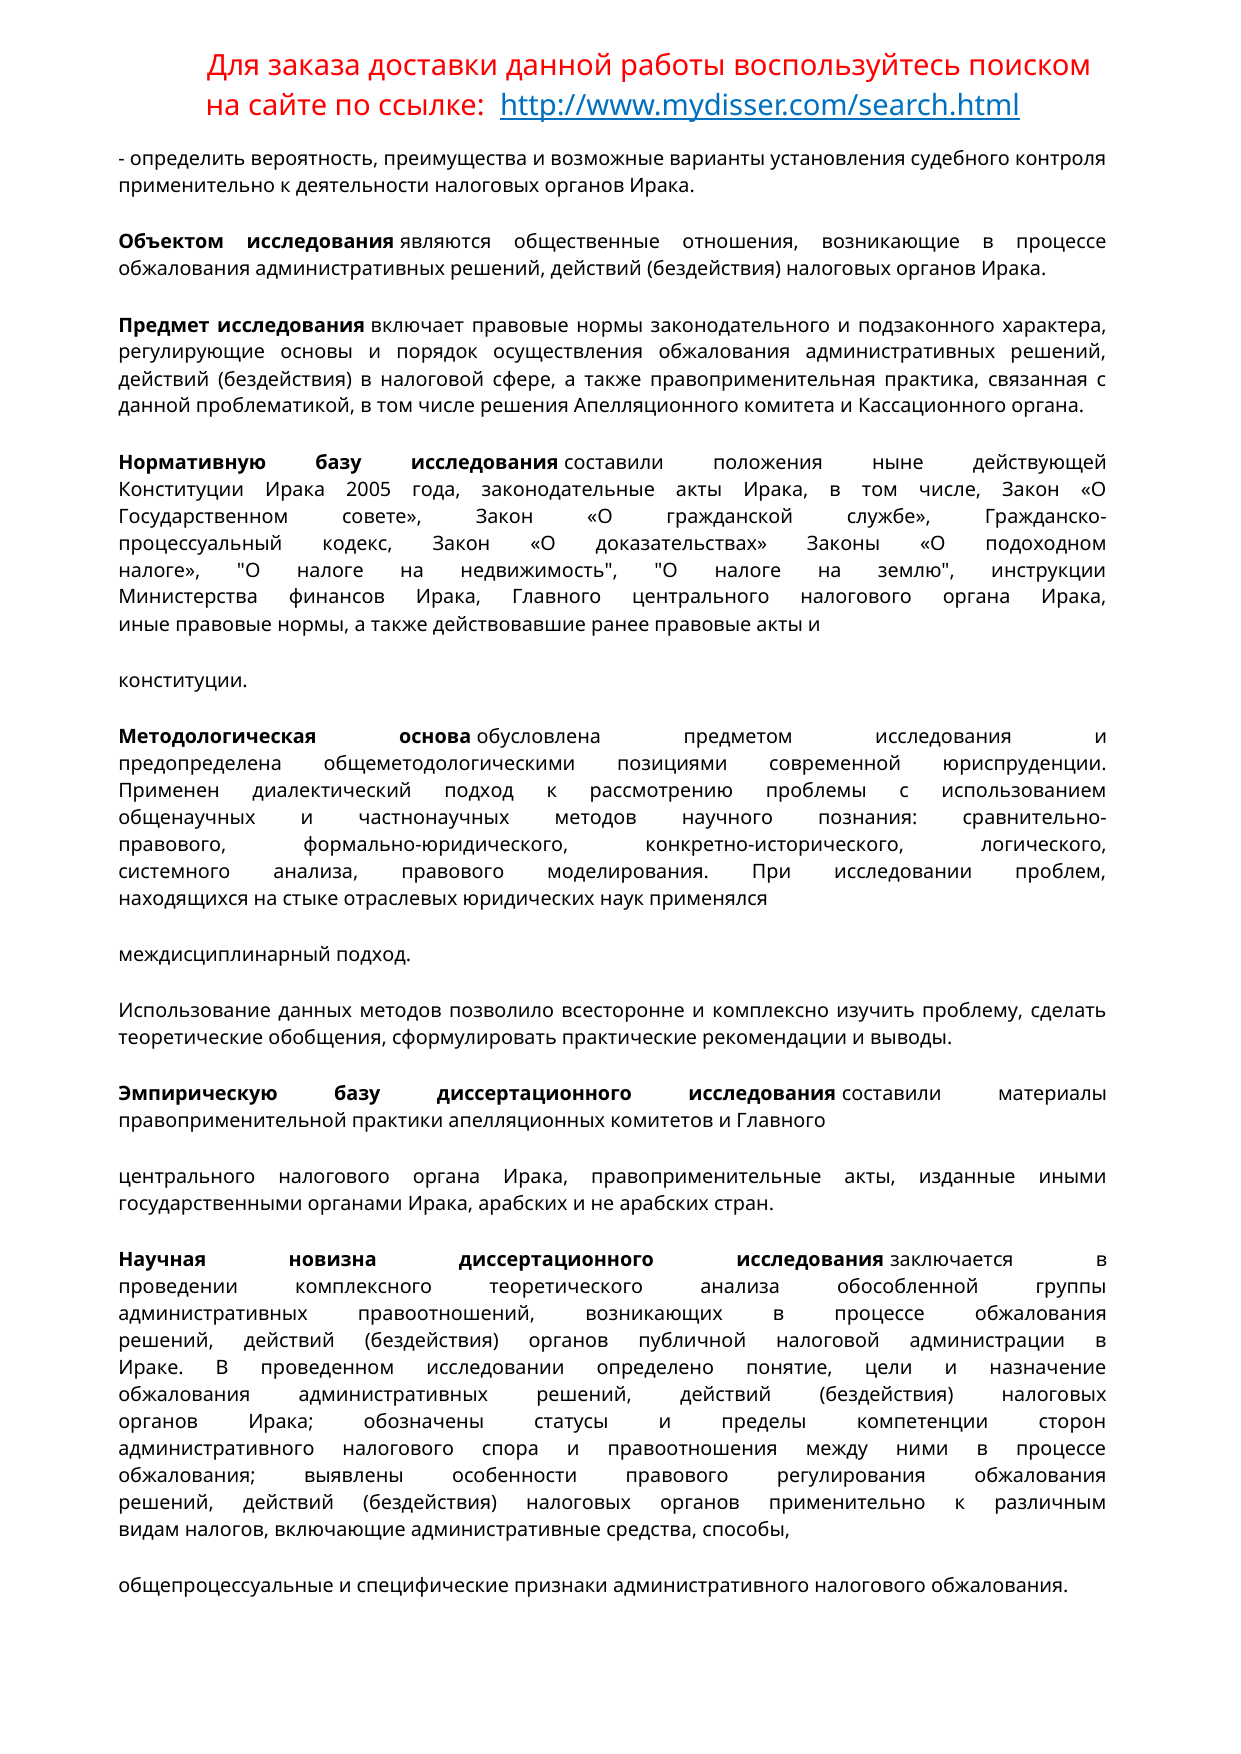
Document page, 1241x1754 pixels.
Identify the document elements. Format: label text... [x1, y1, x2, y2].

text центрального налогового органа Ирака, правоприменительные акты, изданные иными государственными органами Ирака, арабских и не арабских стран. [118, 1162, 1107, 1216]
text Предмет исследования включает правовые нормы законодательного и подзаконного характера, регулирующие основы и порядок осуществления обжалования административных решений, действий (бездействия) в налоговой сфере, а также правоприменительная практика, связанная с данной проблематикой, в том числе решения Апелляционного комитета и Кассационного органа. [118, 311, 1107, 419]
text конституции. [118, 666, 1107, 693]
text Эмпирическую базу диссертационного исследования составили материалы правоприменительной практики апелляционных комитетов и Главного [118, 1079, 1107, 1133]
text - определить вероятность, преимущества и возможные варианты установления судебного контроля применительно к деятельности налоговых органов Ирака. [118, 144, 1107, 198]
text Использование данных методов позволило всесторонне и комплексно изучить проблему, сделать теоретические обобщения, сформулировать практические рекомендации и выводы. [118, 996, 1107, 1050]
text Методологическая основа обусловлена предметом исследования и предопределена общеметодологическими позициями современной юриспруденции. Применен диалектический подход к рассмотрению проблемы с использованием общенаучных и частнонаучных методов научного познания: сравнительно- правового, формально-юридического, конкретно-исторического, логического, системного анализа, правового моделирования. При исследовании проблем, находящихся на стыке отраслевых юридических наук применялся [118, 722, 1107, 911]
text междисциплинарный подход. [118, 940, 1107, 967]
text Объектом исследования являются общественные отношения, возникающие в процессе обжалования административных решений, действий (бездействия) налоговых органов Ирака. [118, 228, 1107, 282]
text Нормативную базу исследования составили положения ныне действующей Конституции Ирака 2005 года, законодательные акты Ирака, в том числе, Закон «О Государственном совете», Закон «О гражданской службе», Гражданско- процессуальный кодекс, Закон «О доказательствах» Законы «О подоходном налоге», "О налоге на недвижимость", "О налоге на землю", инструкции Министерства финансов Ирака, Главного центрального налогового органа Ирака, иные правовые нормы, а также действовавшие ранее правовые акты и [118, 448, 1107, 637]
text Научная новизна диссертационного исследования заключается в проведении комплексного теоретического анализа обособленной группы административных правоотношений, возникающих в процессе обжалования решений, действий (бездействия) органов публичной налоговой администрации в Ираке. В проведенном исследовании определено понятие, цели и назначение обжалования административных решений, действий (бездействия) налоговых органов Ирака; обозначены статусы и пределы компетенции сторон административного налогового спора и правоотношения между ними в процессе обжалования; выявлены особенности правового регулирования обжалования решений, действий (бездействия) налоговых органов применительно к различным видам налогов, включающие административные средства, способы, [118, 1246, 1107, 1542]
text общепроцессуальные и специфические признаки административного налогового обжалования. [118, 1572, 1107, 1598]
